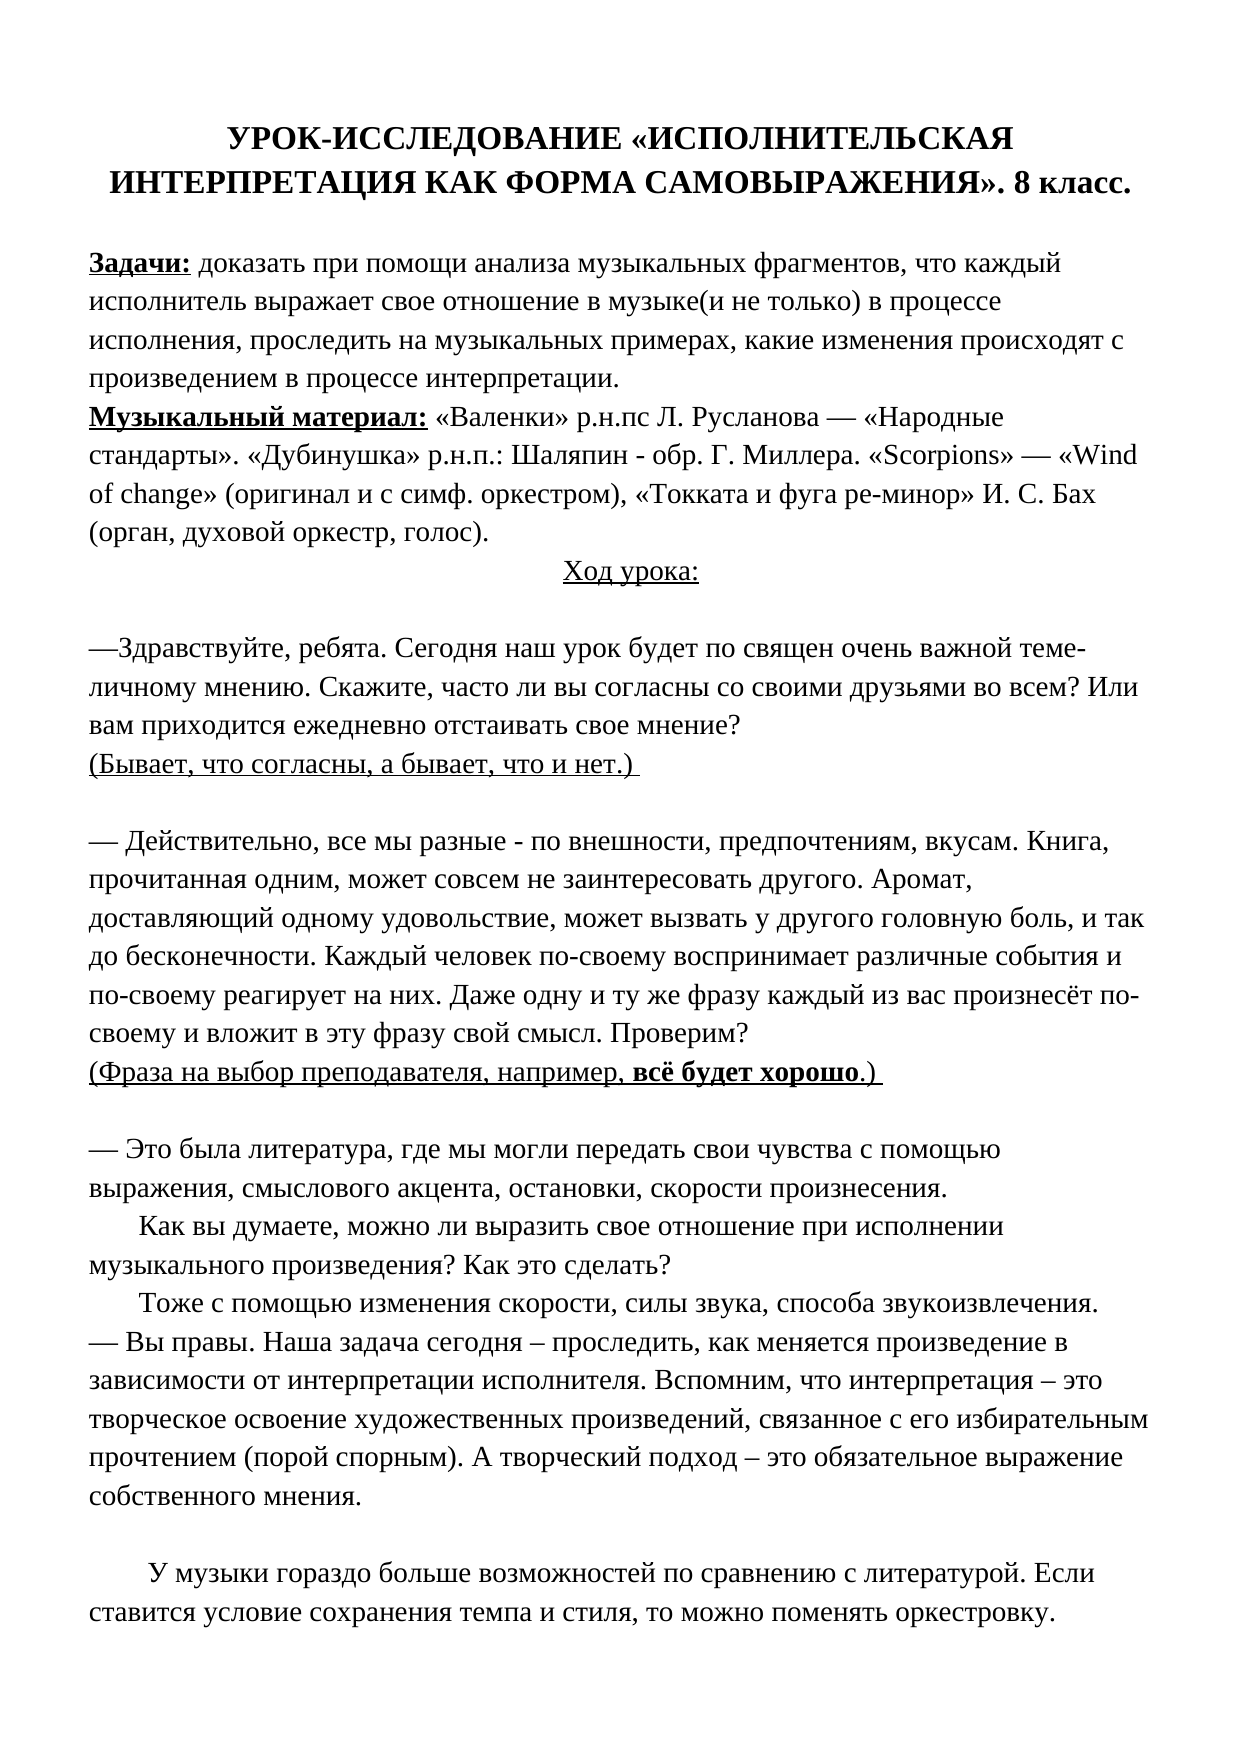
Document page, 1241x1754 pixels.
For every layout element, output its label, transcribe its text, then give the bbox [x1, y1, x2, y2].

text —Здравствуйте, ребята. Сегодня наш урок будет по священ очень важной теме- личному мнению. Скажите, часто ли вы согласны со своими друзьями во всем? Или вам приходится ежедневно отстаивать свое мнение? [89, 630, 1152, 741]
text УРОК-ИССЛЕДОВАНИЕ «ИСПОЛНИТЕЛЬСКАЯ ИНТЕРПРЕТАЦИЯ КАК ФОРМА САМОВЫРАЖЕНИЯ». 8 класс. [89, 118, 1152, 201]
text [89, 1555, 1152, 1627]
text Музыкальный материал: «Валенки» р.н.пс Л. Русланова — «Народные стандарты». «Дубинушка» р.н.п.: Шаляпин - обр. Г. Миллера. «Scorpions» — «Wind of change» (оригинал и с симф. оркестром), «Токката и фуга ре-минор» И. С. Бах (орган, духовой оркестр, голос). [89, 399, 1152, 548]
text Ход урока: [89, 553, 1152, 587]
text (Бывает, что согласны, а бывает, что и нет.) [89, 746, 1152, 779]
text — Действительно, все мы разные - по внешности, предпочтениям, вкусам. Книга, прочитанная одним, может совсем не заинтересовать другого. Аромат, доставляющий одному удовольствие, может вызвать у другого головную боль, и так до бесконечности. Каждый человек по-своему воспринимает различные события и по-своему реагирует на них. Даже одну и ту же фразу каждый из вас произнесёт по-своему и вложит в эту фразу свой смысл. Проверим? [89, 823, 1152, 1049]
text — Вы правы. Наша задача сегодня – проследить, как меняется произведение в зависимости от интерпретации исполнителя. Вспомним, что интерпретация – это творческое освоение художественных произведений, связанное с его избирательным прочтением (порой спорным). А творческий подход – это обязательное выражение собственного мнения. [89, 1324, 1152, 1512]
text Тоже с помощью изменения скорости, силы звука, способа звукоизвлечения. [89, 1285, 1152, 1319]
text Задачи: доказать при помощи анализа музыкальных фрагментов, что каждый исполнитель выражает свое отношение в музыке(и не только) в процессе исполнения, проследить на музыкальных примерах, какие изменения происходят с произведением в процессе интерпретации. [89, 245, 1152, 394]
text Как вы думаете, можно ли выразить свое отношение при исполнении музыкального произведения? Как это сделать? [89, 1208, 1152, 1280]
text — Это была литература, где мы могли передать свои чувства с помощью выражения, смыслового акцента, остановки, скорости произнесения. [89, 1131, 1152, 1203]
text (Фраза на выбор преподавателя, например, всё будет хорошо.) [89, 1054, 1152, 1088]
